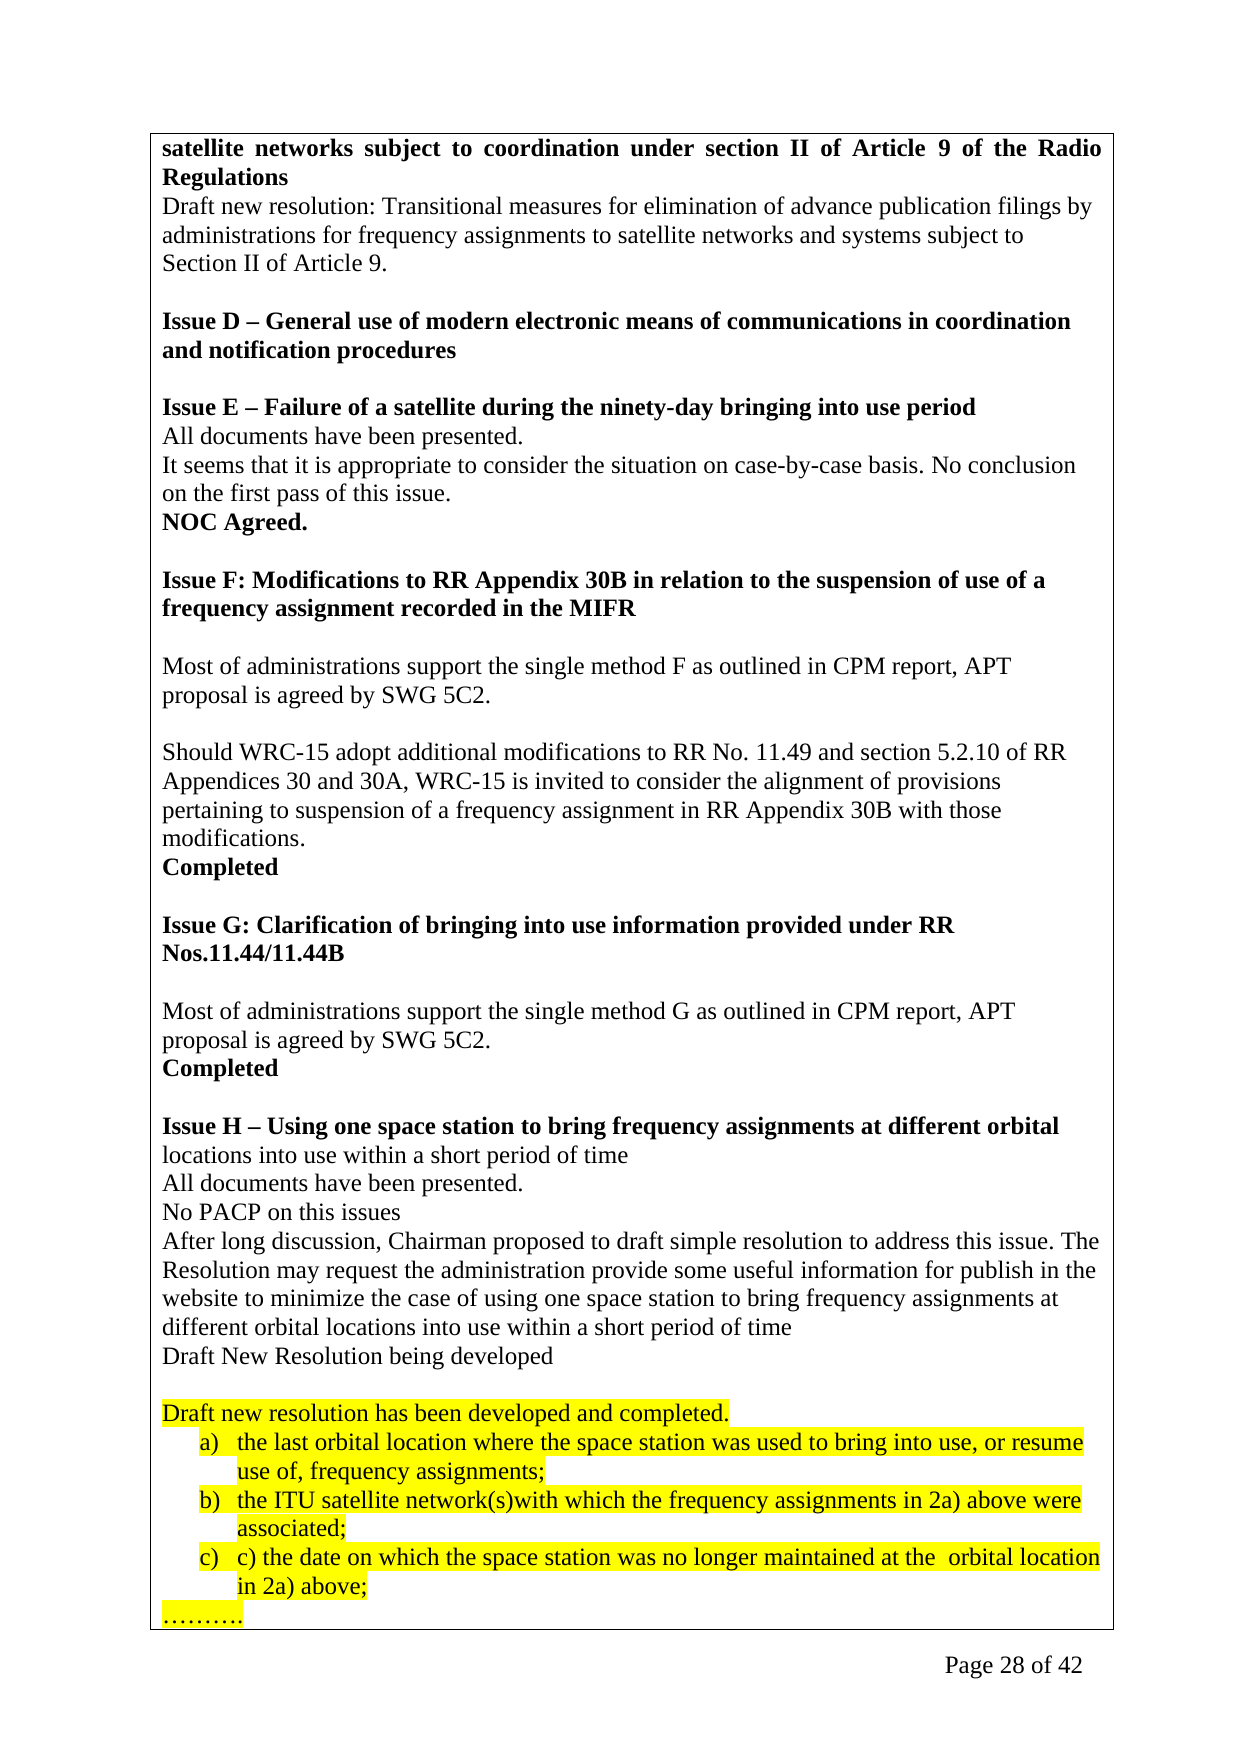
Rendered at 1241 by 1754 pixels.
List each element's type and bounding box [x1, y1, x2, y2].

table_cell [151, 134, 1113, 1628]
